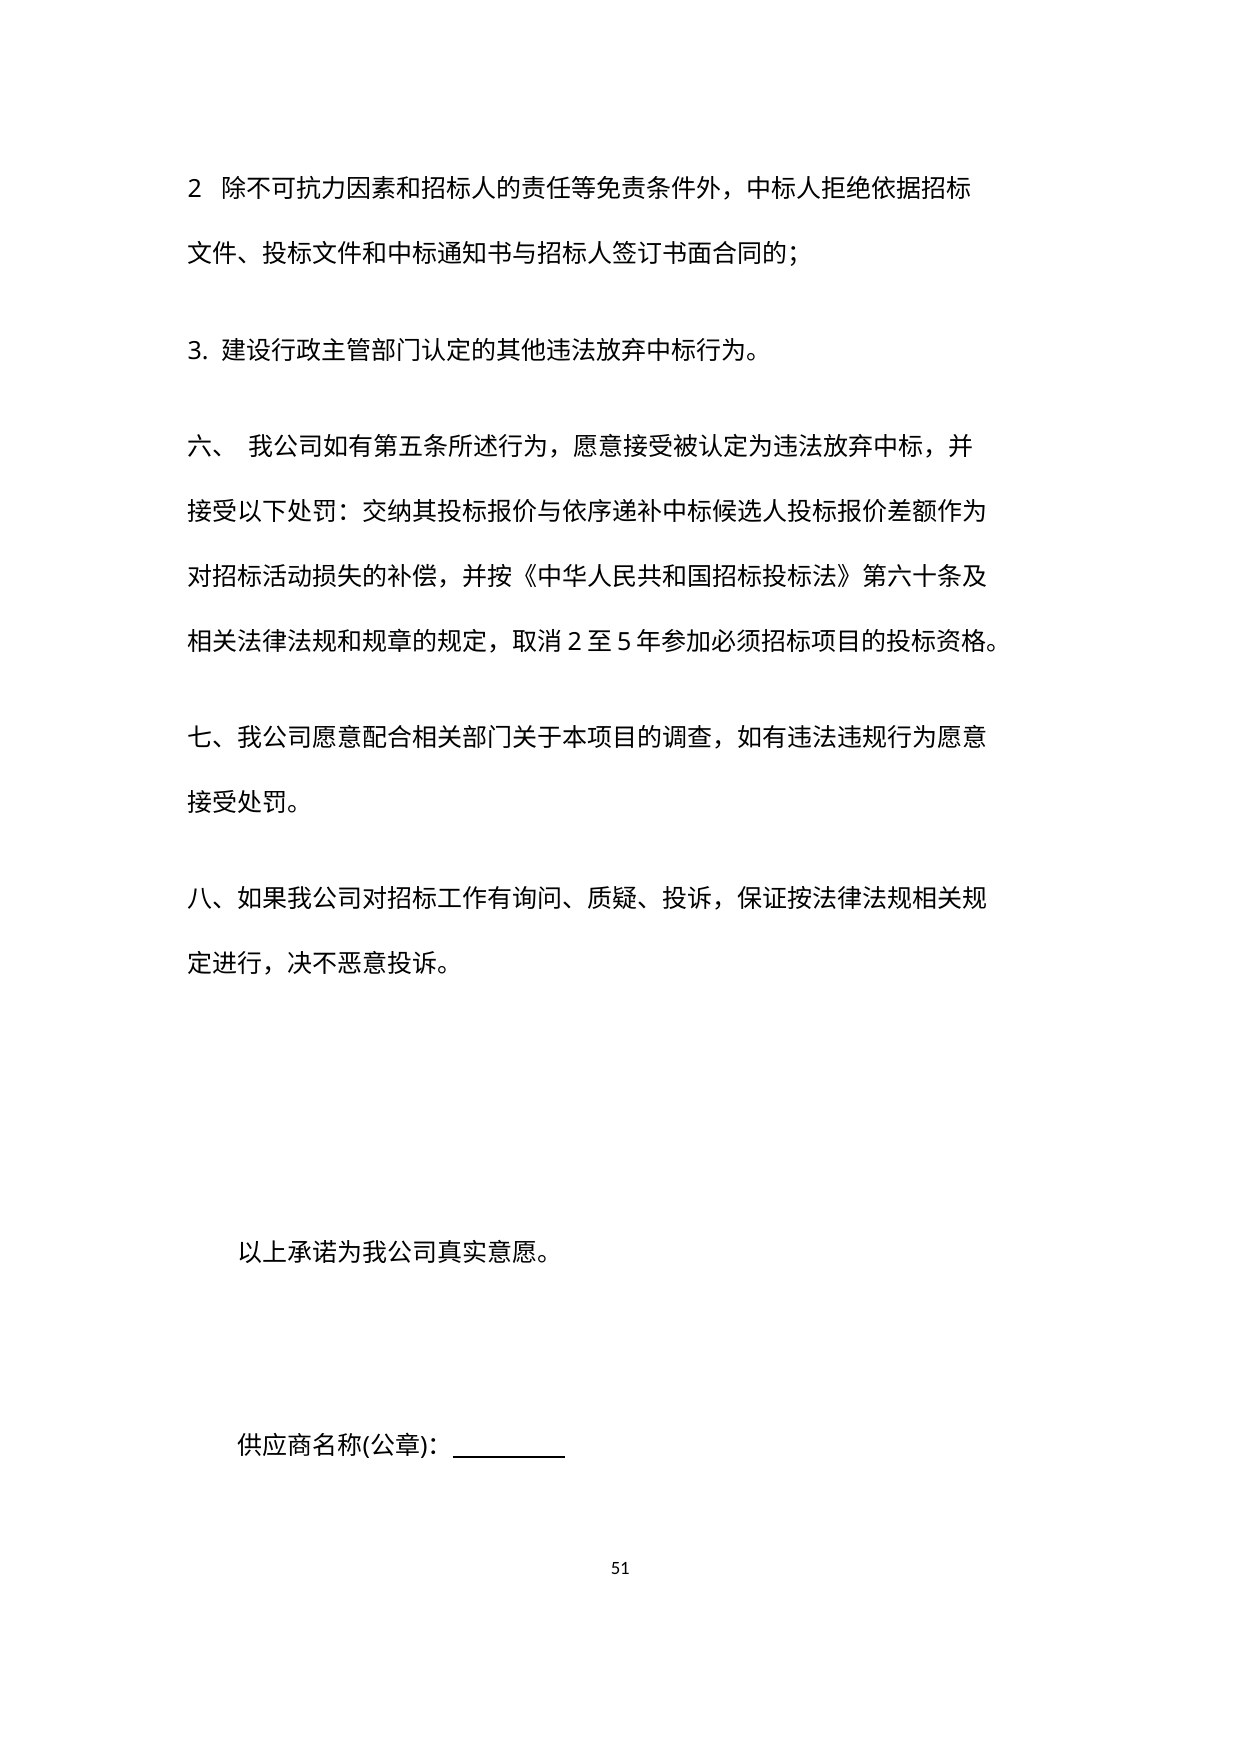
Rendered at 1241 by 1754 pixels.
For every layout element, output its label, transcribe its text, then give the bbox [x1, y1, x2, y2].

text 八、如果我公司对招标工作有询问、质疑、投诉，保证按法律法规相关规定进行，决不恶意投诉。 [187, 864, 990, 994]
text 以上承诺为我公司真实意愿。 [187, 1218, 990, 1283]
text 供应商名称(公章)： [187, 1411, 1053, 1476]
text 七、我公司愿意配合相关部门关于本项目的调查，如有违法违规行为愿意接受处罚。 [187, 703, 990, 833]
text 2 除不可抗力因素和招标人的责任等免责条件外，中标人拒绝依据招标文件、投标文件和中标通知书与招标人签订书面合同的； [187, 154, 990, 284]
text 3. 建设行政主管部门认定的其他违法放弃中标行为。 [187, 316, 990, 381]
text 六、 我公司如有第五条所述行为，愿意接受被认定为违法放弃中标，并接受以下处罚：交纳其投标报价与依序递补中标候选人投标报价差额作为对招标活动损失的补偿，并按《中华人民共和国招标投标法》第六十条及相关法律法规和规章的规定，取消2至5年参加必须招标项目的投标资格。 [187, 412, 990, 672]
